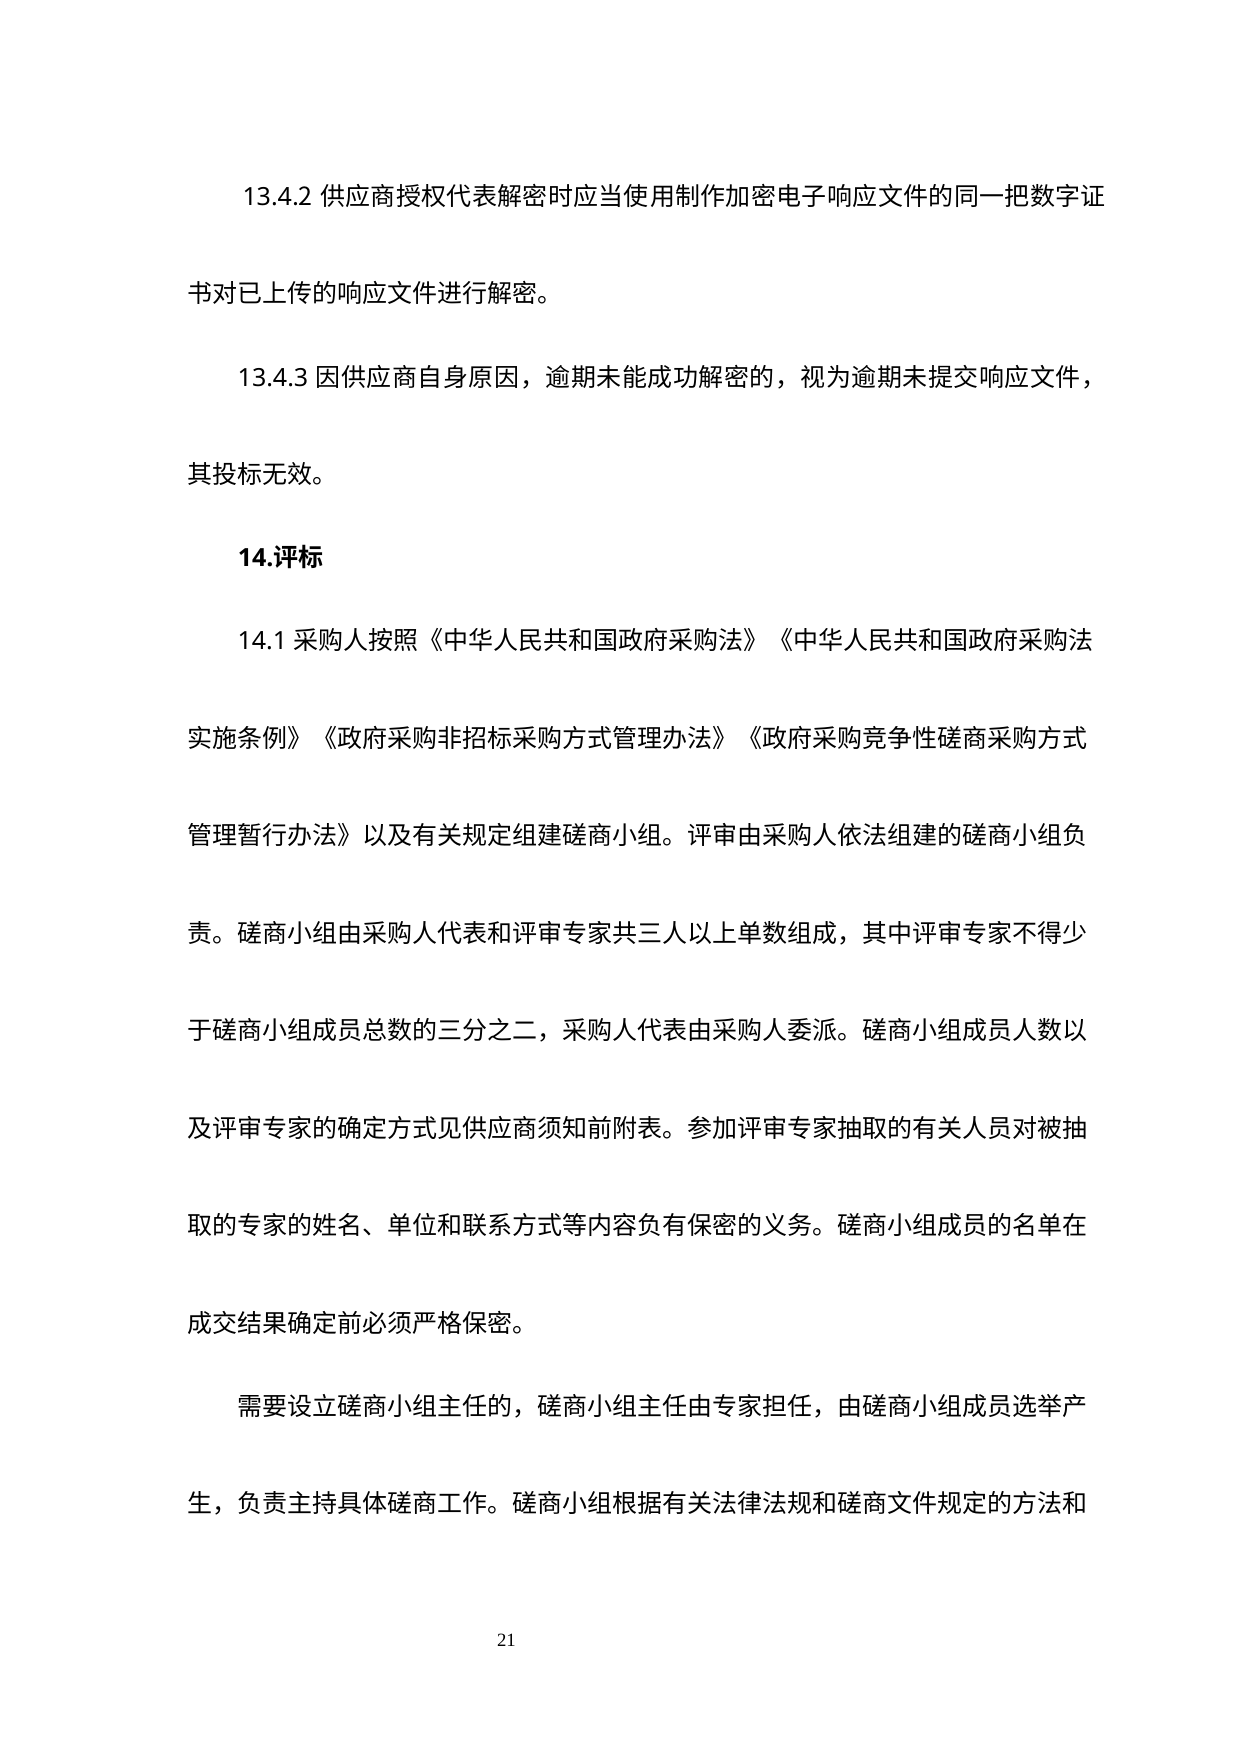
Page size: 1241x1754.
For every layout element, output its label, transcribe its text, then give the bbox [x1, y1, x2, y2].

text 14.评标 [187, 523, 1106, 588]
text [187, 1372, 1106, 1534]
text 14.1 采购人按照《中华人民共和国政府采购法》《中华人民共和国政府采购法实施条例》《政府采购非招标采购方式管理办法》《政府采购竞争性磋商采购方式管理暂行办法》以及有关规定组建磋商小组。评审由采购人依法组建的磋商小组负责。磋商小组由采购人代表和评审专家共三人以上单数组成，其中评审专家不得少于磋商小组成员总数的三分之二，采购人代表由采购人委派。磋商小组成员人数以及评审专家的确定方式见供应商须知前附表。参加评审专家抽取的有关人员对被抽取的专家的姓名、单位和联系方式等内容负有保密的义务。磋商小组成员的名单在成交结果确定前必须严格保密。 [187, 606, 1106, 1354]
text 13.4.3 因供应商自身原因，逾期未能成功解密的，视为逾期未提交响应文件，其投标无效。 [187, 343, 1106, 505]
text 13.4.2 供应商授权代表解密时应当使用制作加密电子响应文件的同一把数字证书对已上传的响应文件进行解密。 [187, 162, 1106, 324]
